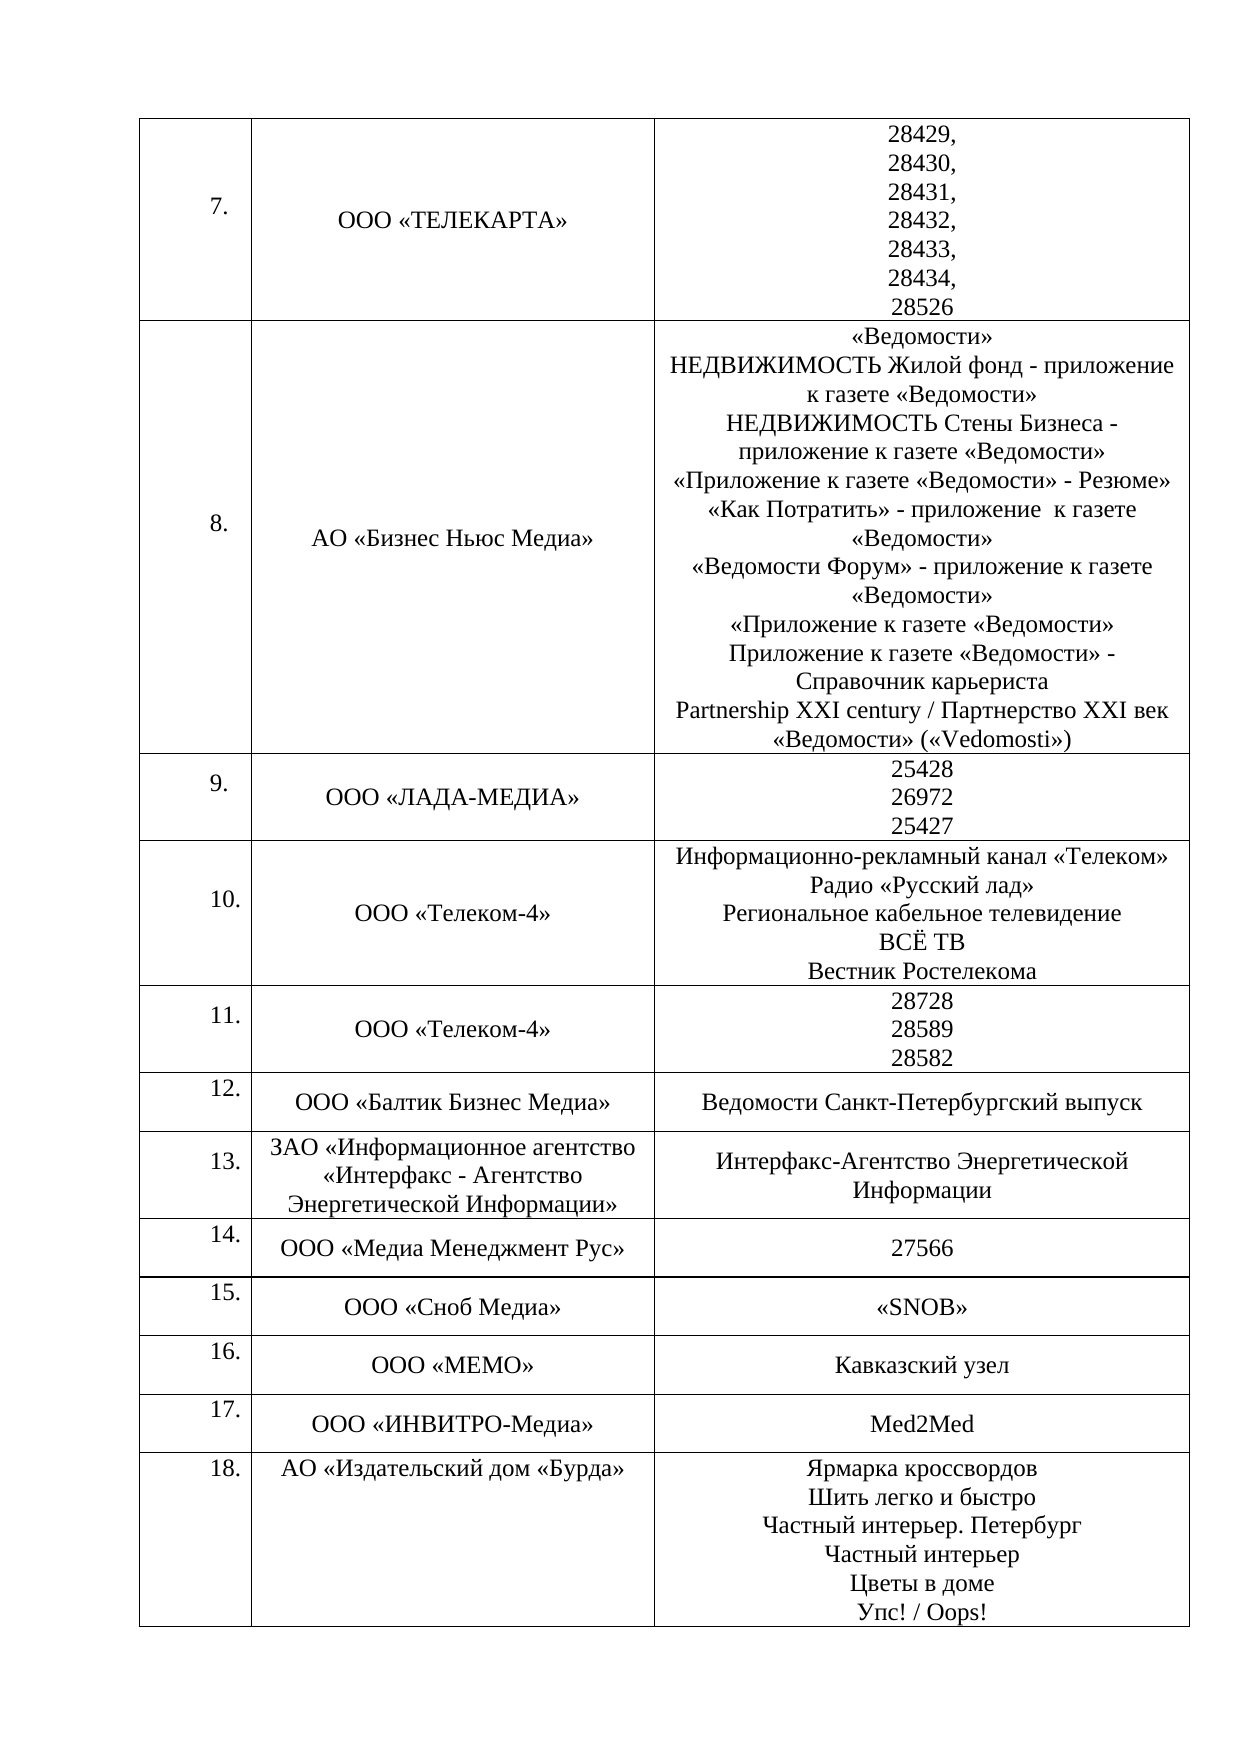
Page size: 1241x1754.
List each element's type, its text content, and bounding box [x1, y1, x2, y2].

table_cell ООО «Сноб Медиа» [252, 1278, 654, 1335]
table_cell «Ведомости» НЕДВИЖИМОСТЬ Жилой фонд - приложение к газете «Ведомости» НЕДВИЖИМОСТЬ Стены Бизнеса - приложение к газете «Ведомости» «Приложение к газете «Ведомости» - Резюме» «Как Потратить» - приложение к газете «Ведомости» «Ведомости Форум» - приложение к газете «Ведомости» «Приложение к газете «Ведомости» Приложение к газете «Ведомости» - Справочник карьериста Partnership XXI century / Партнерство XXI век «Ведомости» («Vedomosti») [655, 321, 1189, 753]
table_cell [140, 754, 251, 840]
table_cell [140, 1073, 251, 1131]
table_cell ООО «Медиа Менеджмент Рус» [252, 1219, 654, 1276]
table_cell ООО «Балтик Бизнес Медиа» [252, 1073, 654, 1131]
table_cell [140, 986, 251, 1072]
table_cell Кавказский узел [655, 1336, 1189, 1393]
table_cell [140, 119, 251, 320]
table_cell [140, 841, 251, 985]
table_cell 25428 26972 25427 [655, 754, 1189, 840]
table_cell АО «Бизнес Ньюс Медиа» [252, 321, 654, 753]
table_cell ООО «МЕМО» [252, 1336, 654, 1393]
table_cell ООО «Телеком-4» [252, 841, 654, 985]
table_cell ООО «ЛАДА-МЕДИА» [252, 754, 654, 840]
table_cell «SNOB» [655, 1278, 1189, 1335]
table_cell 28728 28589 28582 [655, 986, 1189, 1072]
table_cell ООО «Телеком-4» [252, 986, 654, 1072]
table_cell ООО «ТЕЛЕКАРТА» [252, 119, 654, 320]
table_cell [140, 1219, 251, 1276]
table_cell [140, 1395, 251, 1452]
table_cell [655, 1453, 1189, 1626]
table_cell [140, 1132, 251, 1218]
table_cell [140, 1278, 251, 1335]
table_cell ЗАО «Информационное агентство «Интерфакс - Агентство Энергетической Информации» [252, 1132, 654, 1218]
table_cell 27566 [655, 1219, 1189, 1276]
table_cell Med2Med [655, 1395, 1189, 1452]
table_cell ООО «ИНВИТРО-Медиа» [252, 1395, 654, 1452]
table_cell [140, 1453, 251, 1626]
table_cell Информационно-рекламный канал «Телеком» Радио «Русский лад» Региональное кабельное телевидение ВСЁ ТВ Вестник Ростелекома [655, 841, 1189, 985]
table_cell 28429, 28430, 28431, 28432, 28433, 28434, 28526 [655, 119, 1189, 320]
table_cell Интерфакс-Агентство Энергетической Информации [655, 1132, 1189, 1218]
table_cell [140, 321, 251, 753]
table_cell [252, 1453, 654, 1626]
table_cell Ведомости Санкт-Петербургский выпуск [655, 1073, 1189, 1131]
table_cell [140, 1336, 251, 1393]
